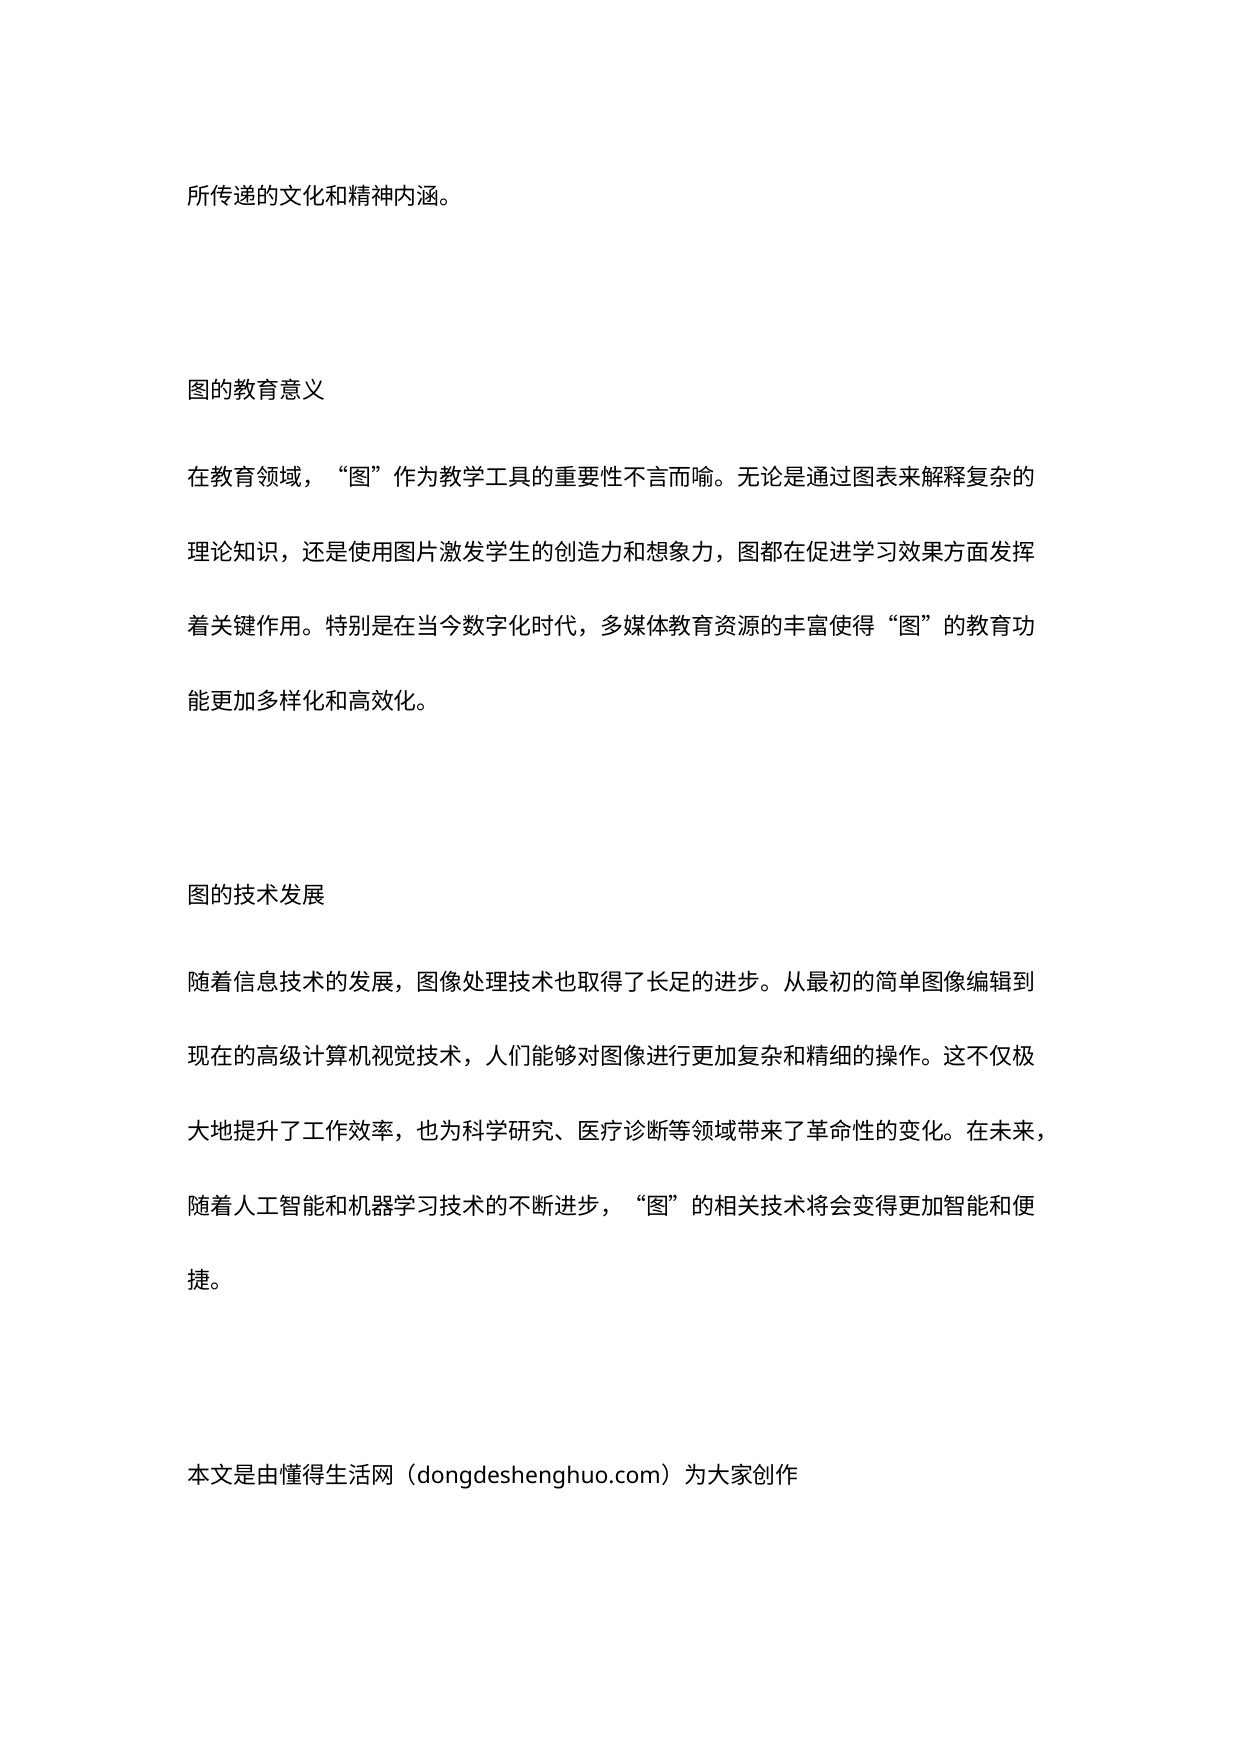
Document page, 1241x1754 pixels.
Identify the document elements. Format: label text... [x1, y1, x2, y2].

text 图的技术发展 [187, 861, 1053, 926]
text 本文是由懂得生活网（dongdeshenghuo.com）为大家创作 [187, 1441, 1053, 1506]
text 随着信息技术的发展，图像处理技术也取得了长足的进步。从最初的简单图像编辑到现在的高级计算机视觉技术，人们能够对图像进行更加复杂和精细的操作。这不仅极大地提升了工作效率，也为科学研究、医疗诊断等领域带来了革命性的变化。在未来，随着人工智能和机器学习技术的不断进步，“图”的相关技术将会变得更加智能和便捷。 [187, 948, 1053, 1311]
text 在教育领域，“图”作为教学工具的重要性不言而喻。无论是通过图表来解释复杂的理论知识，还是使用图片激发学生的创造力和想象力，图都在促进学习效果方面发挥着关键作用。特别是在当今数字化时代，多媒体教育资源的丰富使得“图”的教育功能更加多样化和高效化。 [187, 443, 1053, 732]
text 图的教育意义 [187, 356, 1053, 421]
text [187, 162, 1053, 227]
